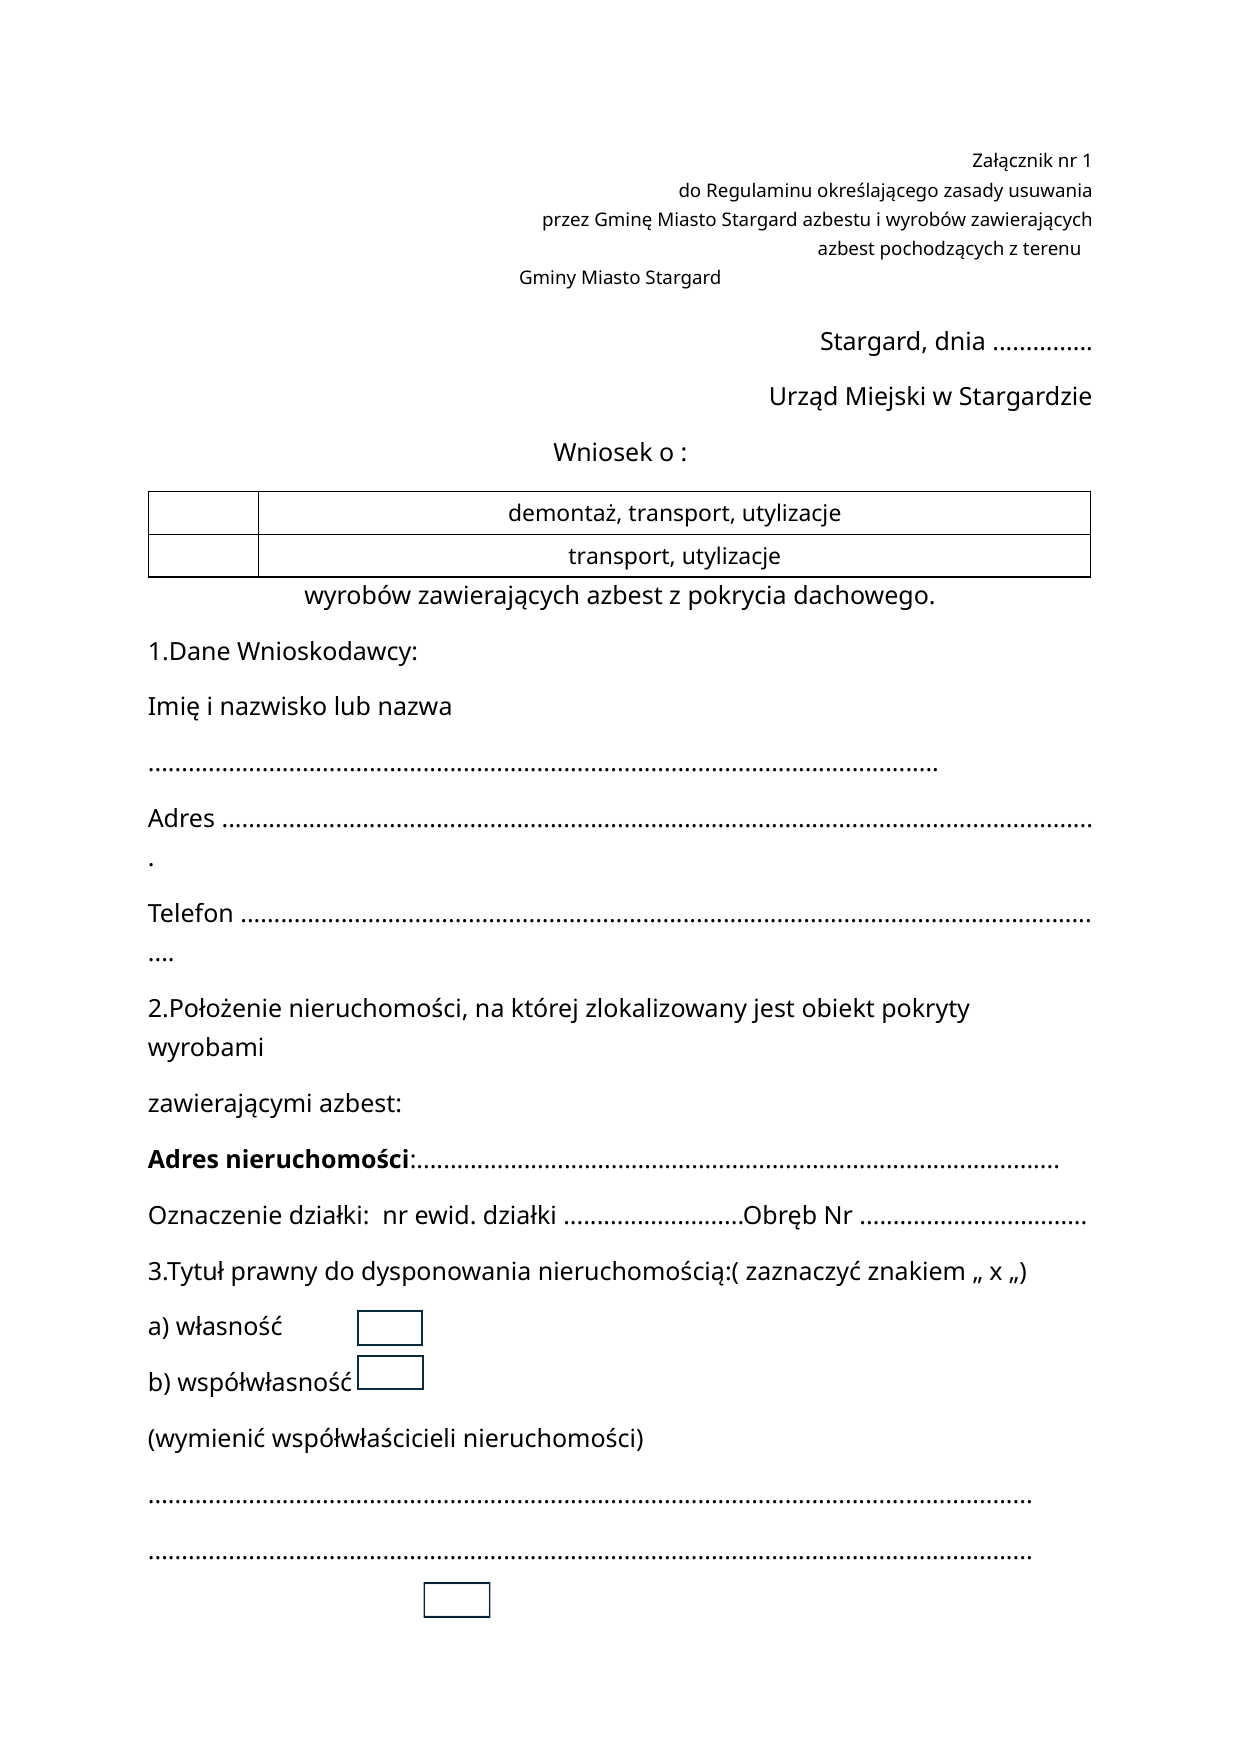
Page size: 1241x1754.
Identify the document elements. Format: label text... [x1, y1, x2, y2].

text Wniosek o : [148, 435, 1093, 469]
text Załącznik nr 1 [148, 148, 1093, 173]
text b) współwłasność [148, 1365, 1093, 1399]
picture [426, 1585, 488, 1615]
text wyrobów zawierających azbest z pokrycia dachowego. [148, 577, 1093, 611]
text Oznaczenie działki: nr ewid. działki ...........................Obręb Nr .................................. [148, 1197, 1093, 1231]
text 2.Położenie nieruchomości, na której zlokalizowany jest obiekt pokryty wyrobami [148, 991, 1093, 1064]
text Adres nieruchomości:................................................................................................ [148, 1142, 1093, 1176]
text Urząd Miejski w Stargardzie [148, 379, 1093, 413]
text 3.Tytuł prawny do dysponowania nieruchomością:( zaznaczyć znakiem „ x „) [148, 1253, 1093, 1287]
text Imię i nazwisko lub nazwa [148, 689, 1093, 723]
text zawierającymi azbest: [148, 1086, 1093, 1120]
table_header [149, 492, 258, 533]
table_cell [149, 535, 258, 576]
text 1.Dane Wnioskodawcy: [148, 633, 1093, 667]
text Stargard, dnia ............... [148, 323, 1093, 357]
text .................................................................................................................................... [148, 1477, 1093, 1511]
text do Regulaminu określającego zasady usuwania [148, 177, 1093, 202]
text ...................................................................................................................... [148, 745, 1093, 779]
text Adres ................................................................................................................................... [148, 801, 1093, 874]
text przez Gminę Miasto Stargard azbestu i wyrobów zawierających [148, 206, 1093, 232]
table_cell transport, utylizacje [259, 535, 1090, 576]
table_header demontaż, transport, utylizacje [259, 492, 1090, 533]
text a) własność [148, 1309, 1093, 1343]
text azbest pochodzących z terenu Gminy Miasto Stargard [148, 235, 1093, 290]
text (wymienić współwłaścicieli nieruchomości) [148, 1421, 1093, 1455]
text Telefon ................................................................................................................................... [148, 896, 1093, 969]
text .................................................................................................................................... [148, 1532, 1093, 1566]
